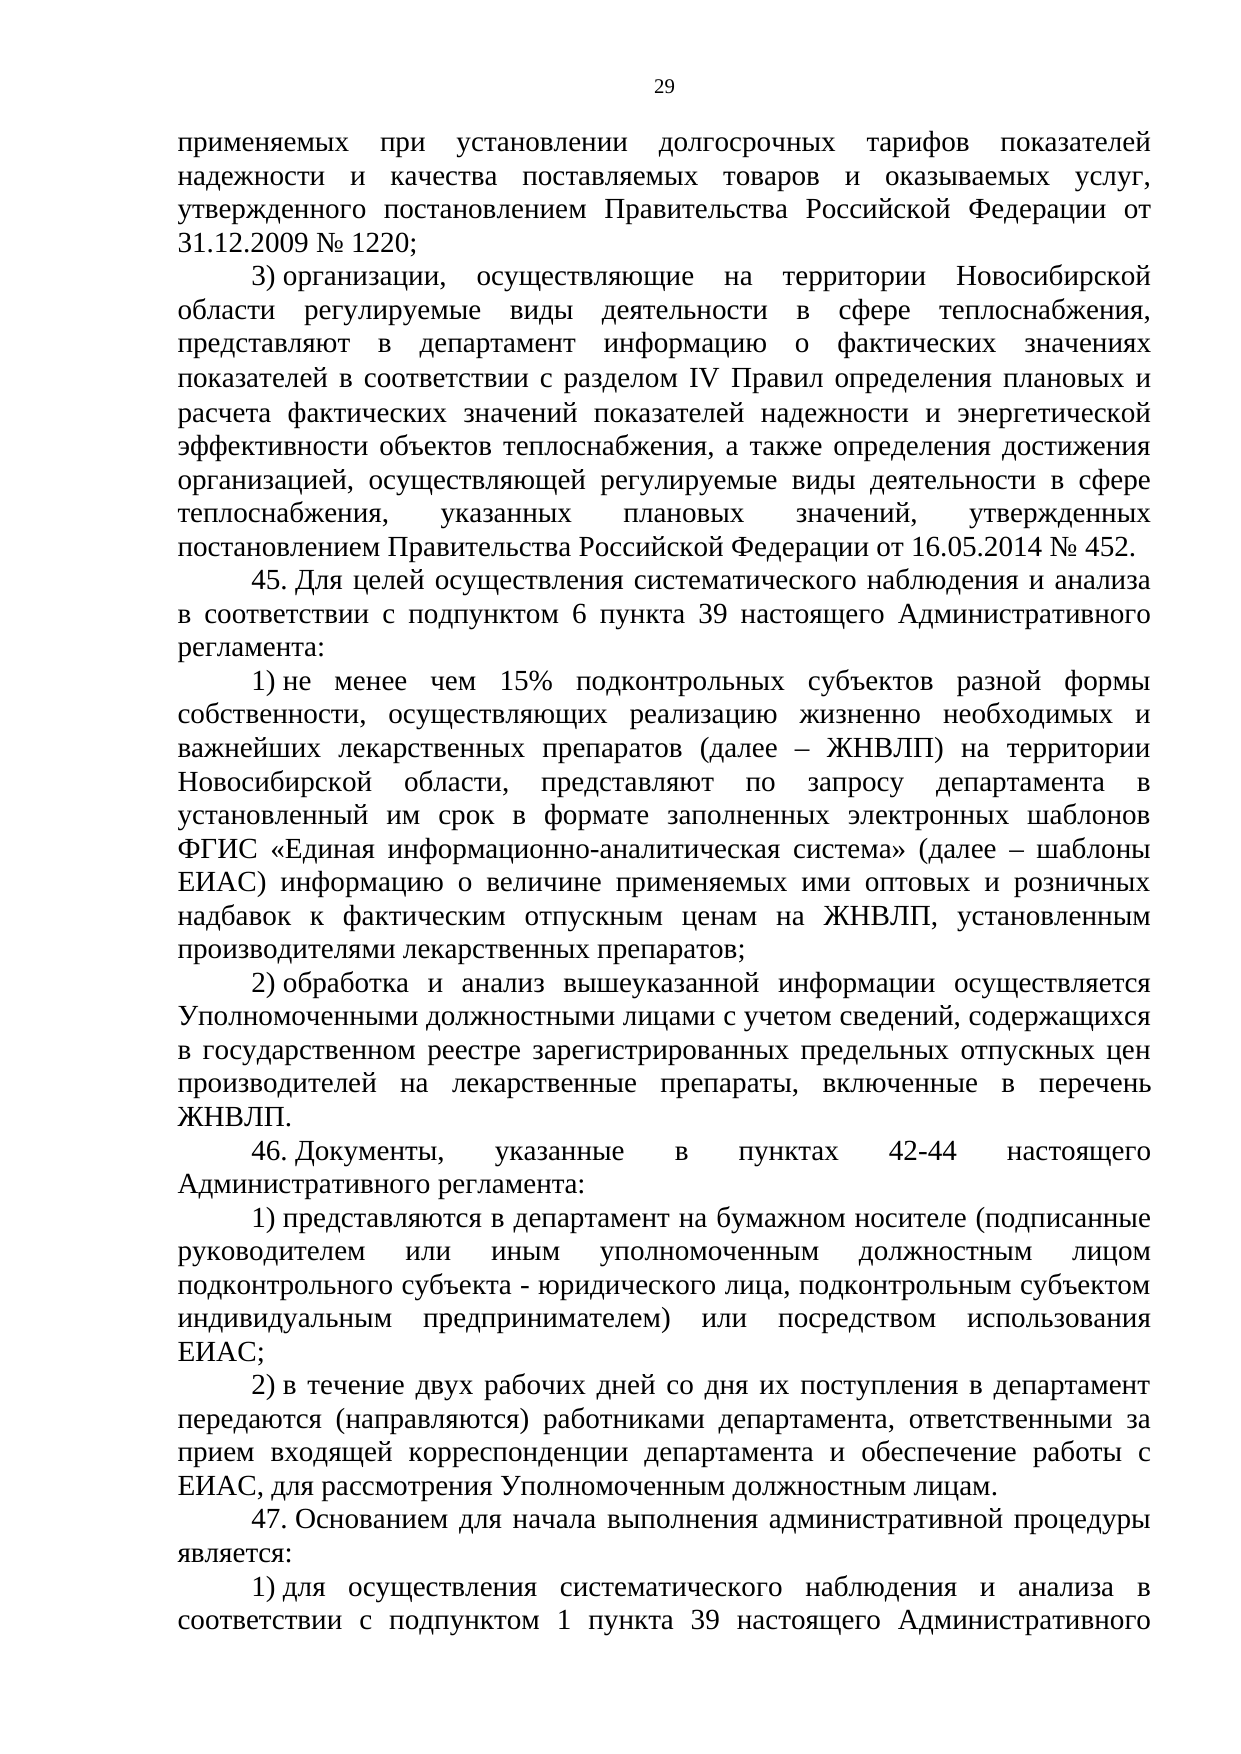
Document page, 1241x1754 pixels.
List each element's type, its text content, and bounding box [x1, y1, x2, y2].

text 47. Основанием для начала выполнения административной процедуры является: [177, 1502, 1152, 1569]
text 2) в течение двух рабочих дней со дня их поступления в департамент передаются (направляются) работниками департамента, ответственными за прием входящей корреспонденции департамента и обеспечение работы с ЕИАС, для рассмотрения Уполномоченным должностным лицам. [177, 1367, 1152, 1502]
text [177, 1569, 1152, 1636]
text 45. Для целей осуществления систематического наблюдения и анализа в соответствии с подпунктом 6 пункта 39 настоящего Административного регламента: [177, 562, 1152, 663]
text 3) организации, осуществляющие на территории Новосибирской области регулируемые виды деятельности в сфере теплоснабжения, представляют в департамент информацию о фактических значениях показателей в соответствии с разделом IV Правил определения плановых и расчета фактических значений показателей надежности и энергетической эффективности объектов теплоснабжения, а также определения достижения организацией, осуществляющей регулируемые виды деятельности в сфере теплоснабжения, указанных плановых значений, утвержденных постановлением Правительства Российской Федерации от 16.05.2014 № 452. [177, 258, 1152, 562]
text 2) обработка и анализ вышеуказанной информации осуществляется Уполномоченными должностными лицами с учетом сведений, содержащихся в государственном реестре зарегистрированных предельных отпускных цен производителей на лекарственные препараты, включенные в перечень ЖНВЛП. [177, 965, 1152, 1133]
text 46. Документы, указанные в пунктах 42-44 настоящего Административного регламента: [177, 1133, 1152, 1200]
text 1) не менее чем 15% подконтрольных субъектов разной формы собственности, осуществляющих реализацию жизненно необходимых и важнейших лекарственных препаратов (далее – ЖНВЛП) на территории Новосибирской области, представляют по запросу департамента в установленный им срок в формате заполненных электронных шаблонов ФГИС «Единая информационно-аналитическая система» (далее – шаблоны ЕИАС) информацию о величине применяемых ими оптовых и розничных надбавок к фактическим отпускным ценам на ЖНВЛП, установленным производителями лекарственных препаратов; [177, 663, 1152, 965]
text 1) представляются в департамент на бумажном носителе (подписанные руководителем или иным уполномоченным должностным лицом подконтрольного субъекта - юридического лица, подконтрольным субъектом индивидуальным предпринимателем) или посредством использования ЕИАС; [177, 1200, 1152, 1367]
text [177, 124, 1152, 258]
